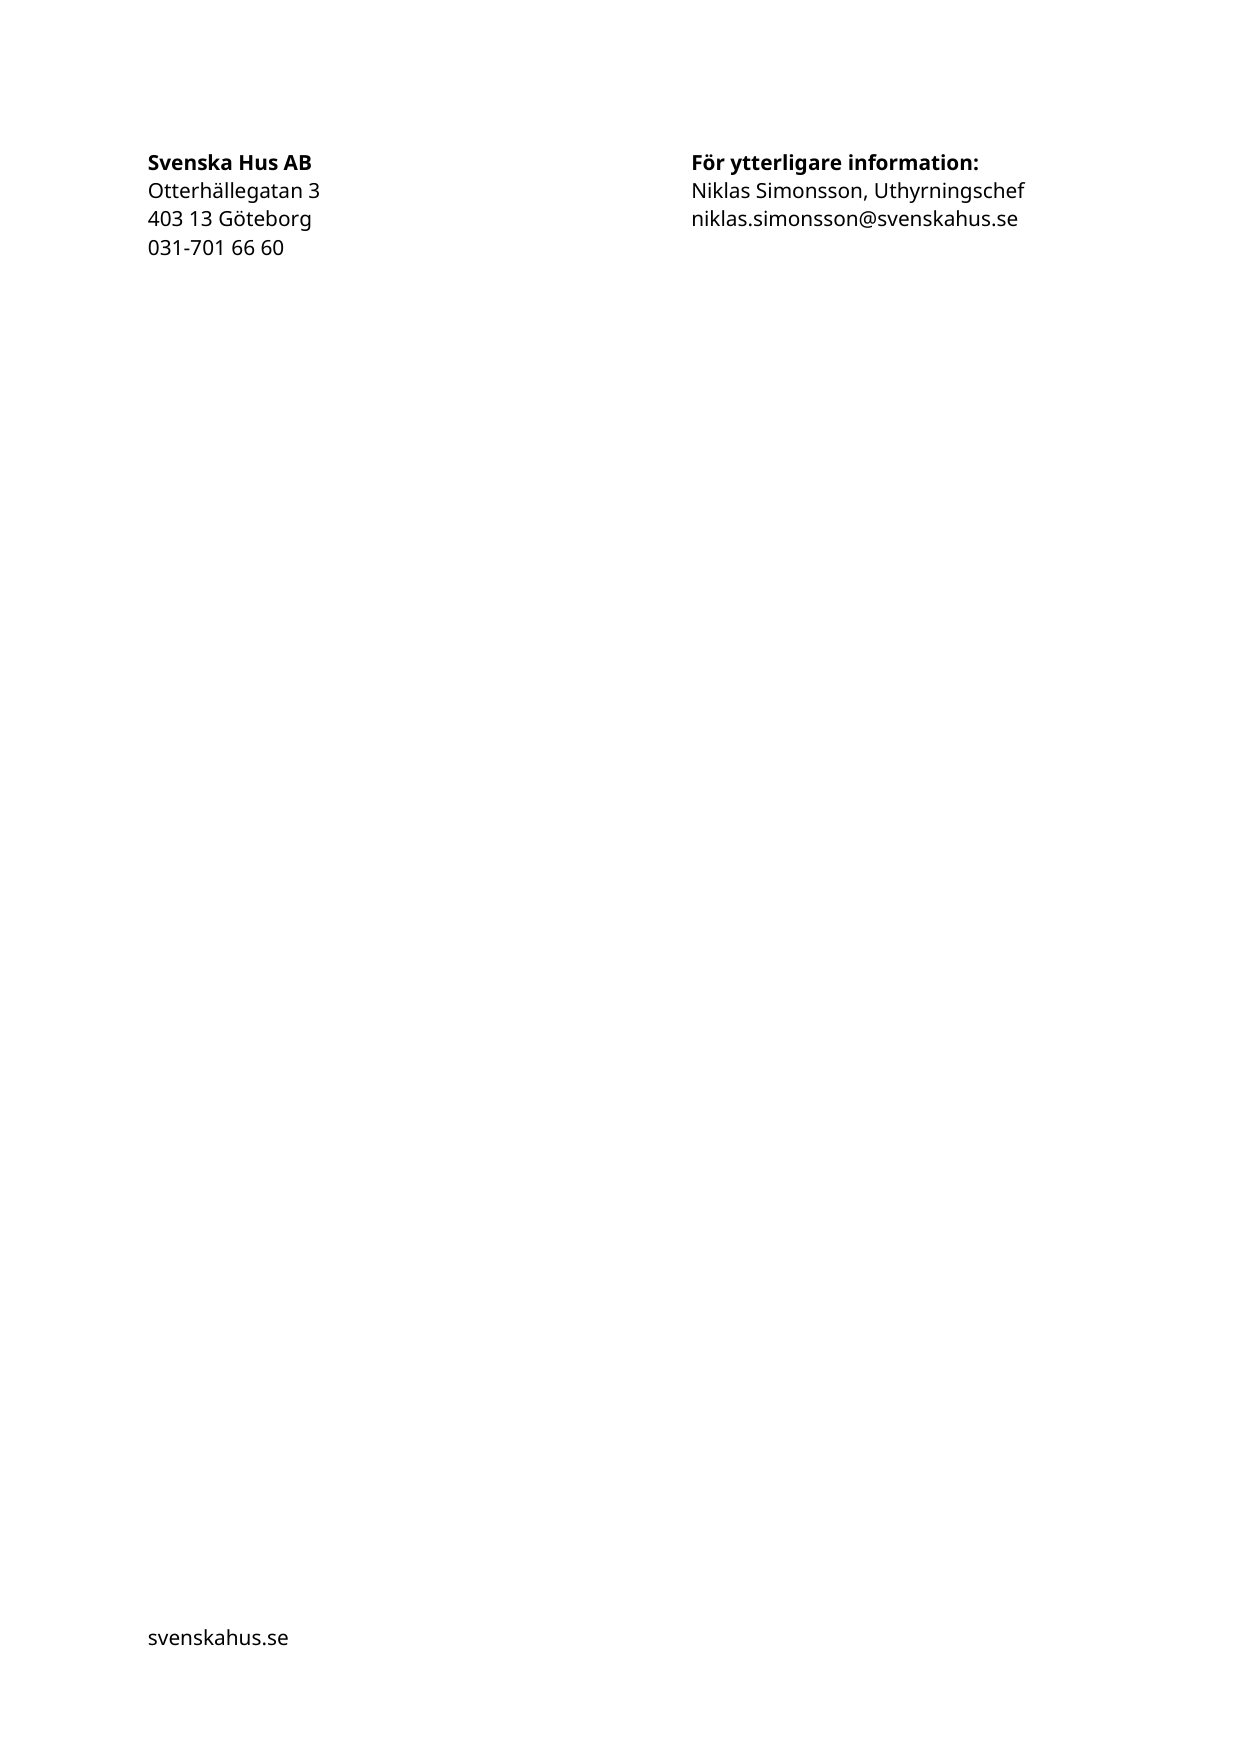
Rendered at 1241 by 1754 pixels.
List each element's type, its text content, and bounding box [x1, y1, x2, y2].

text Otterhällegatan 3 Niklas Simonsson, Uthyrningschef [148, 176, 1093, 204]
text Svenska Hus AB För ytterligare information: [148, 148, 1093, 176]
text 403 13 Göteborg niklas.simonsson@svenskahus.se [148, 204, 1093, 233]
text 031-701 66 60 [148, 233, 1093, 261]
